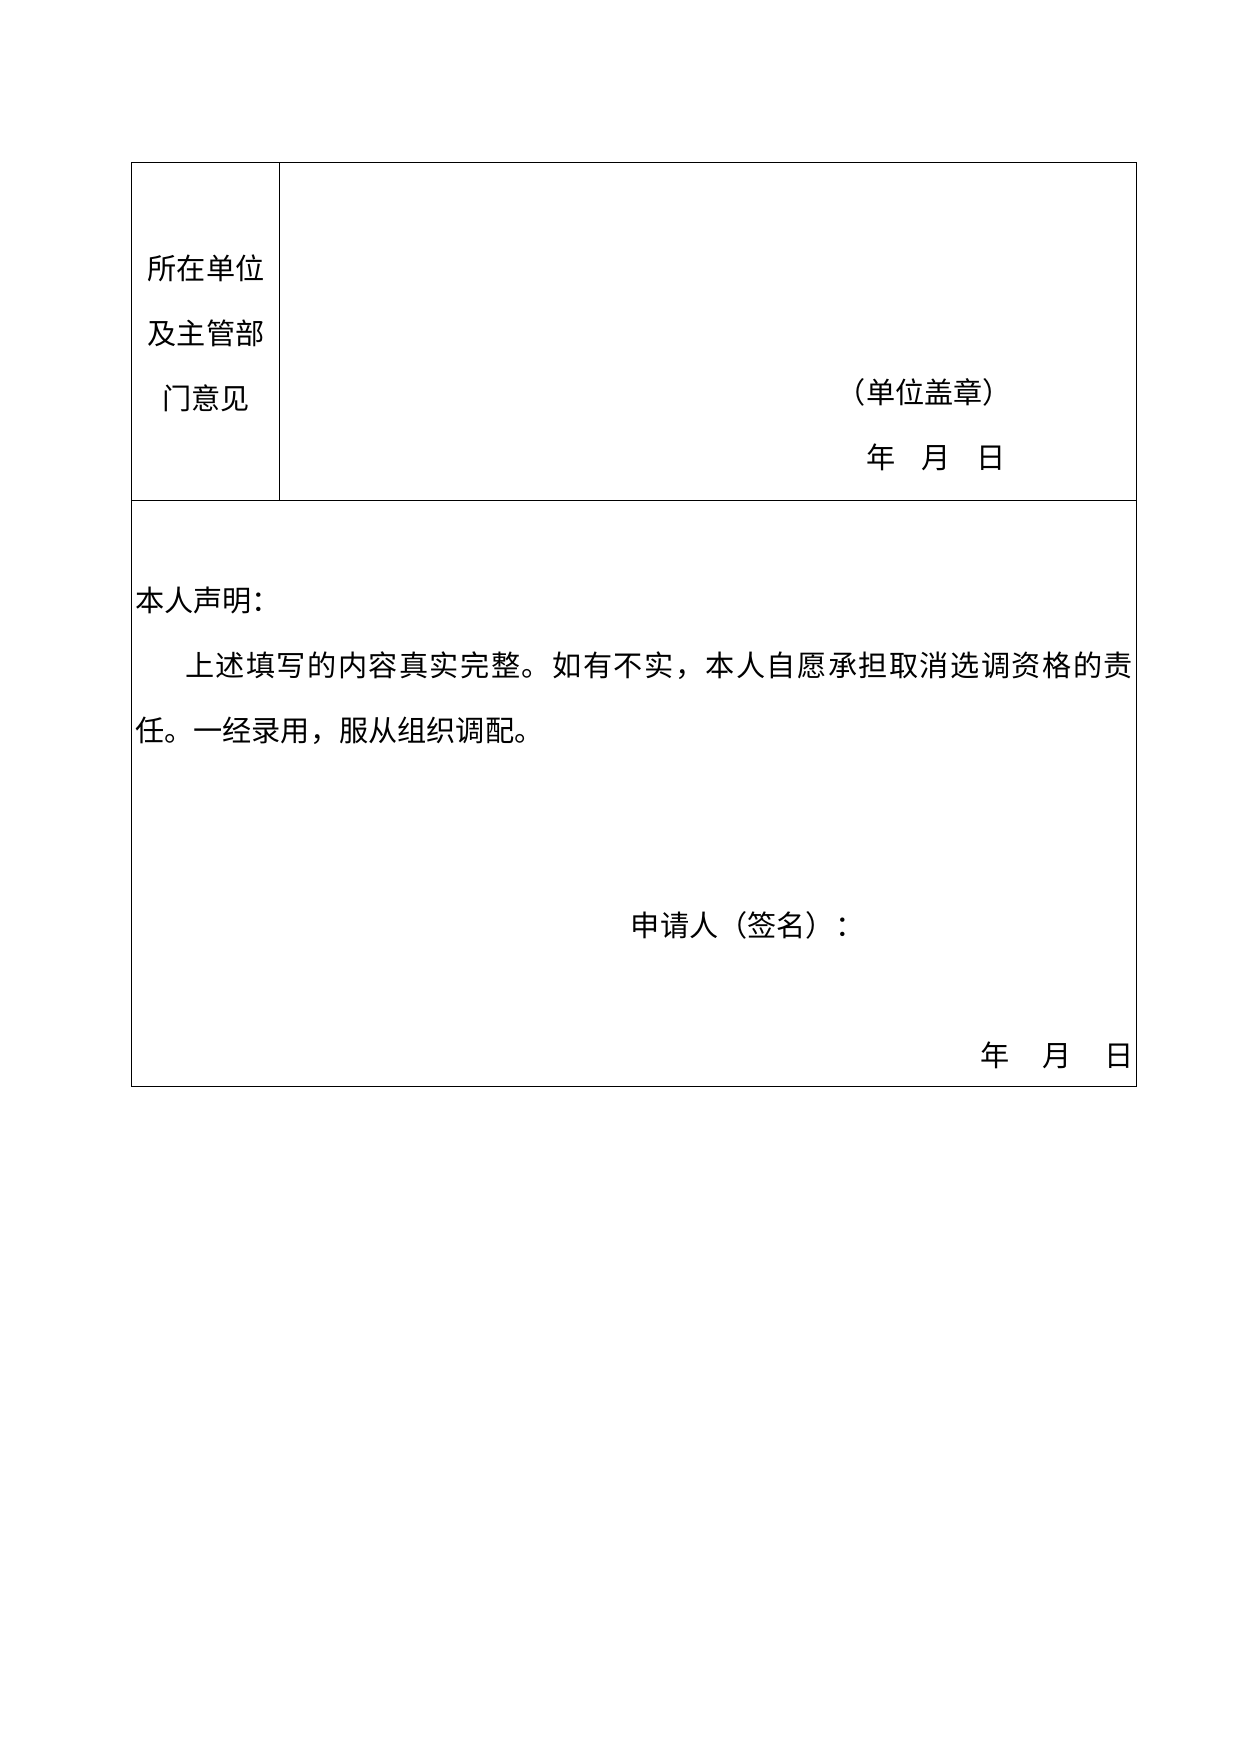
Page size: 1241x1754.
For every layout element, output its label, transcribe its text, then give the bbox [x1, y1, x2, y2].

table_cell 所在单位及主管部门意见 [132, 163, 279, 500]
table_cell （单位盖章） 年 月 日 [280, 163, 1136, 500]
table_cell 本人声明： 上述填写的内容真实完整。如有不实，本人自愿承担取消选调资格的责任。一经录用，服从组织调配。 申请人（签名）： 年 月 日 [132, 501, 1136, 1086]
